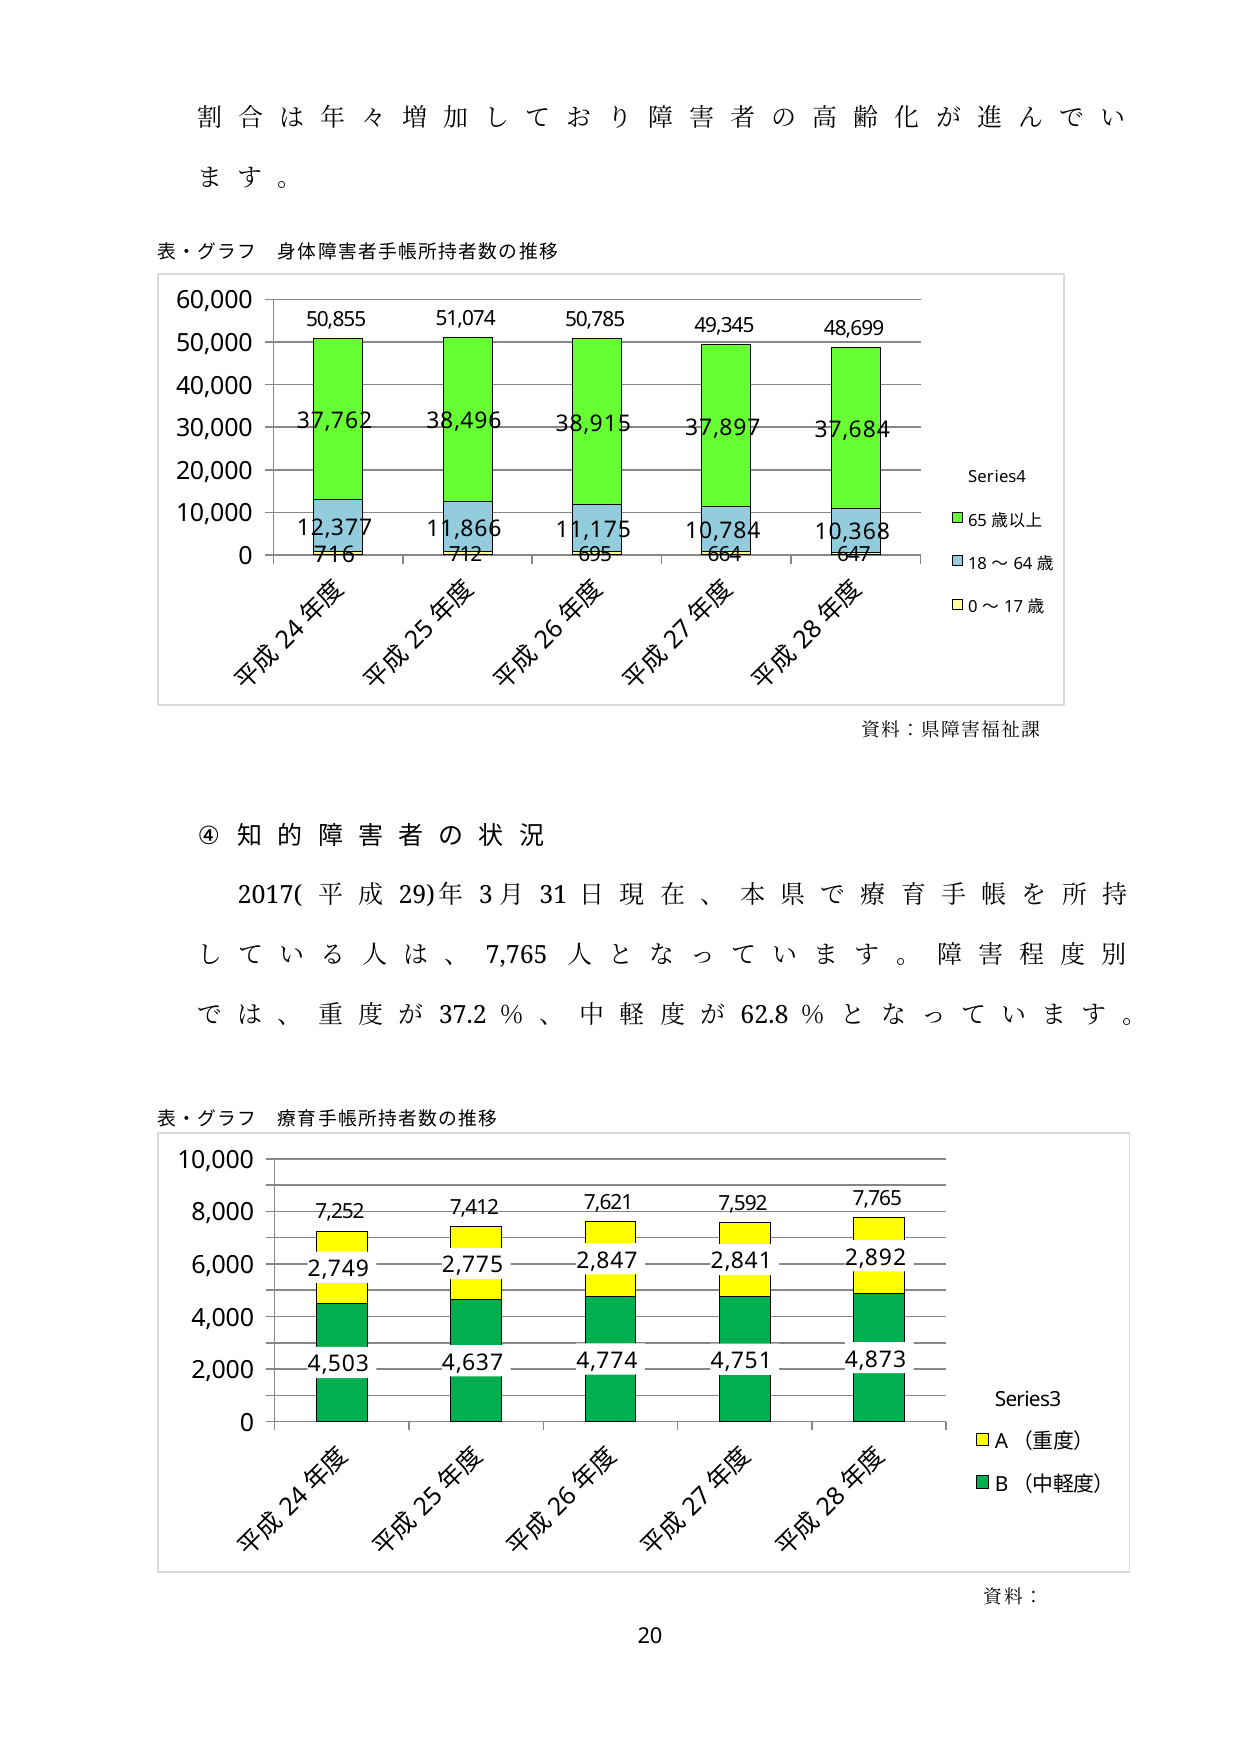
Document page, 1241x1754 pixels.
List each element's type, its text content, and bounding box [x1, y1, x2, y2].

text ④知的障害者の状況 [157, 803, 1142, 863]
text 表・グラフ 療育手帳所持者数の推移 [157, 1102, 1074, 1132]
text 資料：県障害福祉課 [174, 714, 1074, 744]
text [157, 86, 1142, 206]
text 表・グラフ 身体障害者手帳所持者数の推移 [157, 235, 1142, 265]
text 資料：県障害福祉課 [157, 1581, 1047, 1611]
text 2017(平成29)年3月31日現在、本県で療育手帳を所持している人は、7,765人となっています。障害程度別では、重度が37.2％、中軽度が62.8％となっています。 [157, 863, 1142, 1043]
